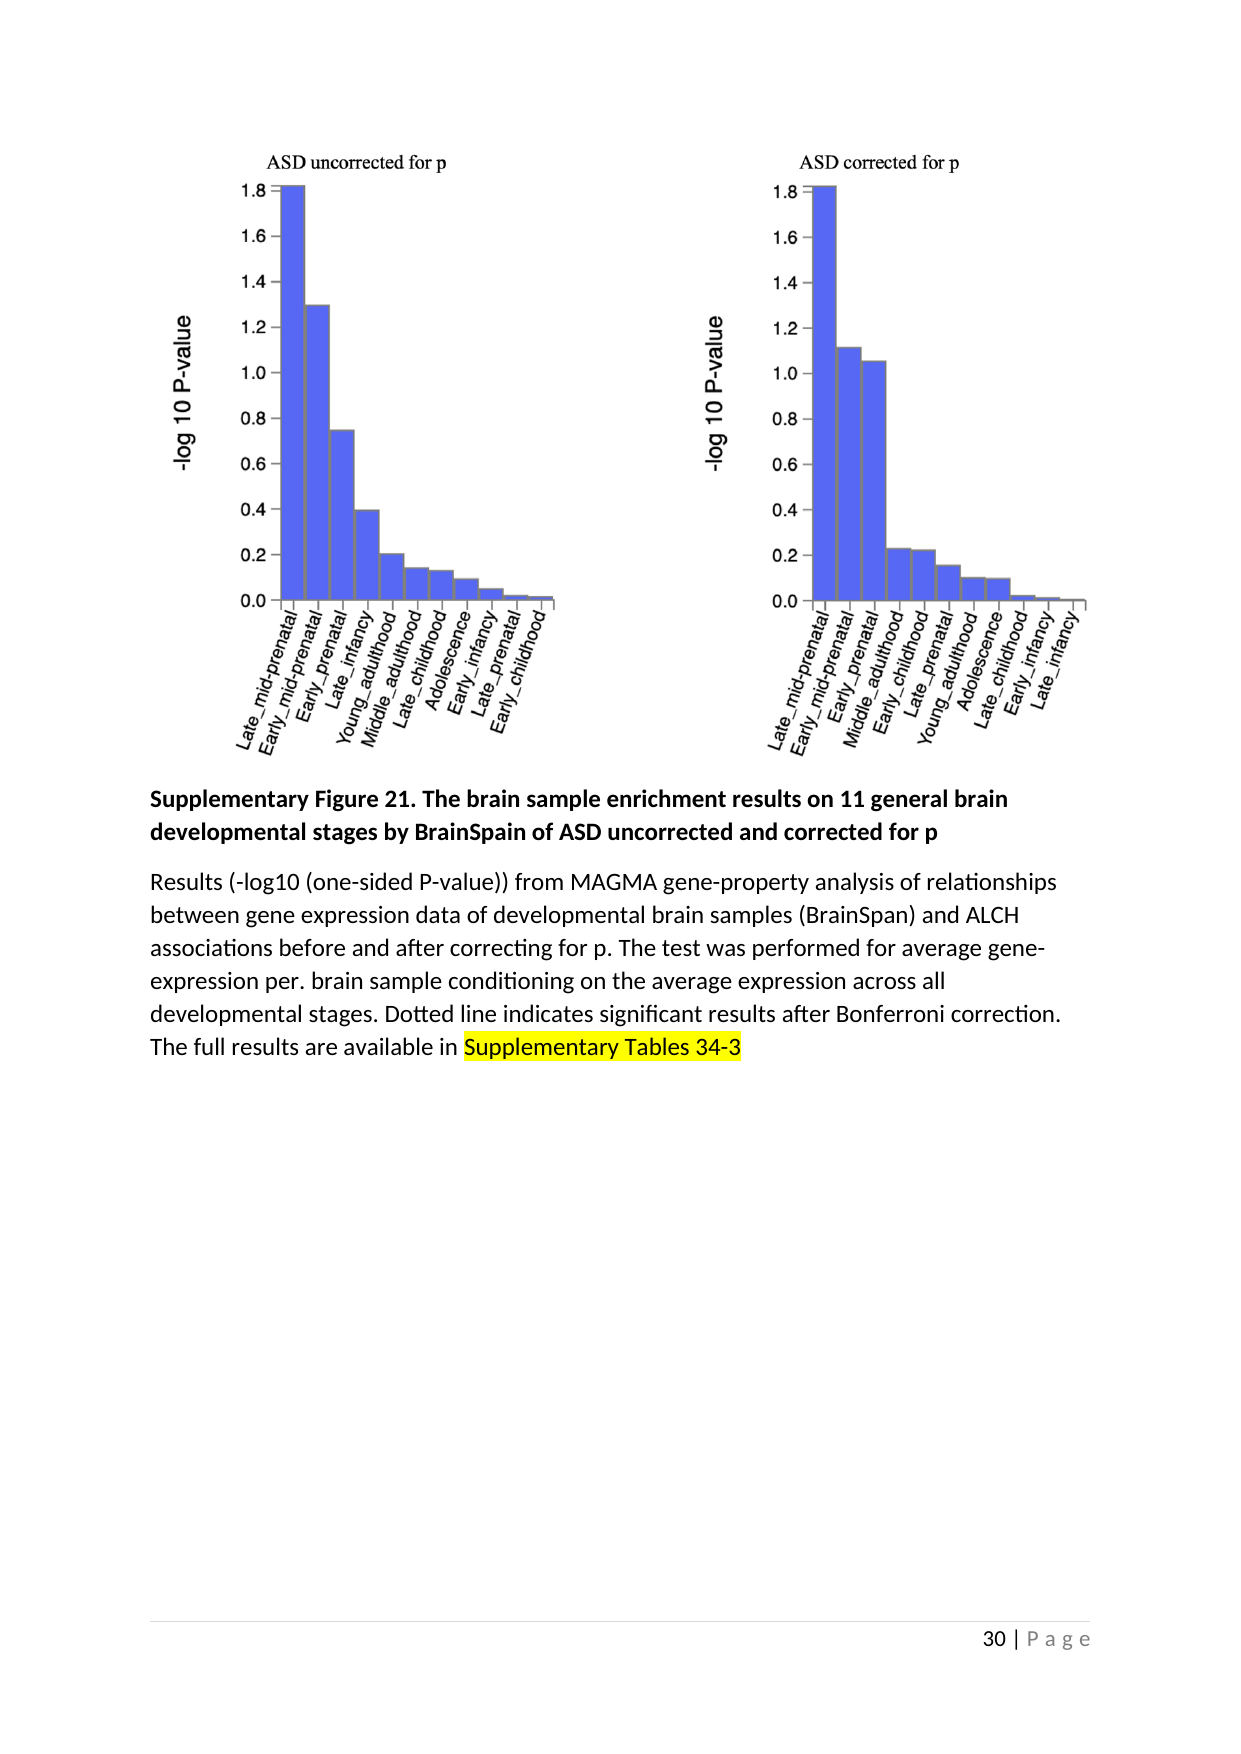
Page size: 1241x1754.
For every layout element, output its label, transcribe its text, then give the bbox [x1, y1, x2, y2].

text Supplementary Figure 21. The brain sample enrichment results on 11 general brain developmental stages by BrainSpain of ASD uncorrected and corrected for p [150, 783, 1090, 847]
picture [150, 150, 1091, 765]
text Results (-log10 (one-sided P-value)) from MAGMA gene-property analysis of relationships between gene expression data of developmental brain samples (BrainSpan) and ALCH associations before and after correcting for p. The test was performed for average gene-expression per. brain sample conditioning on the average expression across all developmental stages. Dotted line indicates significant results after Bonferroni correction. The full results are available in Supplementary Tables 34-3 [150, 866, 1090, 1061]
